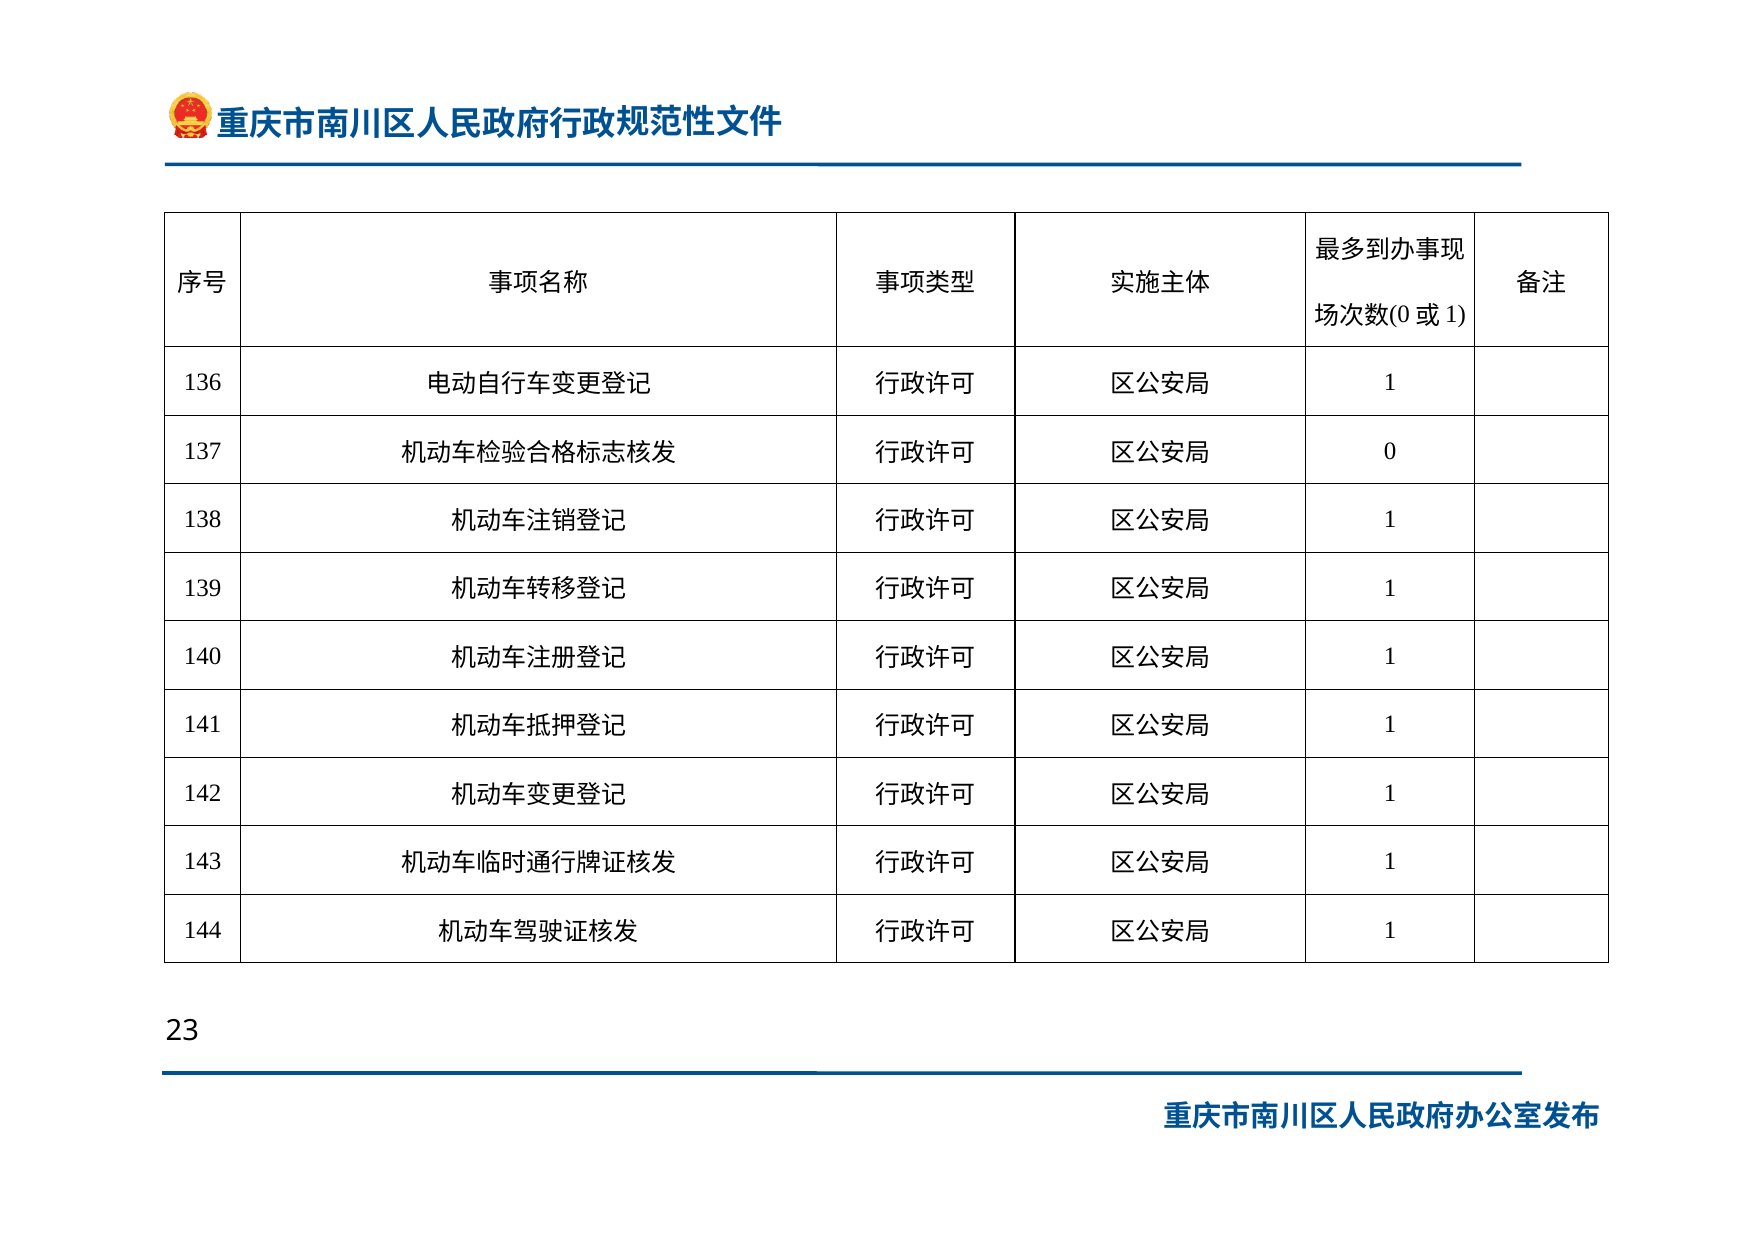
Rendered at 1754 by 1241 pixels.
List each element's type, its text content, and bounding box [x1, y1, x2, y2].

table_cell 机动车注销登记 [241, 484, 836, 552]
table_cell 机动车抵押登记 [241, 690, 836, 757]
table_cell [1475, 416, 1608, 483]
table_cell 136 [165, 347, 240, 415]
table_cell [1475, 553, 1608, 620]
table_cell 区公安局 [1016, 895, 1305, 962]
table_header 备注 [1475, 213, 1608, 346]
table_cell 1 [1306, 484, 1474, 552]
table_cell 区公安局 [1016, 826, 1305, 894]
table_cell 行政许可 [837, 553, 1014, 620]
table_cell 机动车注册登记 [241, 621, 836, 688]
table_cell 行政许可 [837, 895, 1014, 962]
table_header 事项名称 [241, 213, 836, 346]
table_cell 1 [1306, 347, 1474, 415]
table_cell 139 [165, 553, 240, 620]
table_header 序号 [165, 213, 240, 346]
table_cell 1 [1306, 690, 1474, 757]
table_cell [1475, 895, 1608, 962]
table_cell 行政许可 [837, 826, 1014, 894]
table_cell [1475, 347, 1608, 415]
table_cell 电动自行车变更登记 [241, 347, 836, 415]
table_cell 138 [165, 484, 240, 552]
table_cell 区公安局 [1016, 416, 1305, 483]
table_cell 区公安局 [1016, 553, 1305, 620]
table_cell 142 [165, 758, 240, 825]
table_cell [1475, 758, 1608, 825]
table_cell 区公安局 [1016, 690, 1305, 757]
table_cell 1 [1306, 621, 1474, 688]
table_cell 机动车变更登记 [241, 758, 836, 825]
table_cell 区公安局 [1016, 758, 1305, 825]
table_cell 区公安局 [1016, 347, 1305, 415]
table_cell 机动车检验合格标志核发 [241, 416, 836, 483]
table_cell 行政许可 [837, 484, 1014, 552]
table_cell [1475, 690, 1608, 757]
table_header 实施主体 [1016, 213, 1305, 346]
table_cell 141 [165, 690, 240, 757]
table_cell 机动车转移登记 [241, 553, 836, 620]
table_cell 0 [1306, 416, 1474, 483]
table_cell [1475, 826, 1608, 894]
table_cell 行政许可 [837, 758, 1014, 825]
table_cell 1 [1306, 826, 1474, 894]
table_cell [1475, 621, 1608, 688]
table_cell 行政许可 [837, 347, 1014, 415]
table_cell 144 [165, 895, 240, 962]
table_cell 行政许可 [837, 416, 1014, 483]
table_cell 1 [1306, 758, 1474, 825]
table_cell 机动车驾驶证核发 [241, 895, 836, 962]
table_cell [1475, 484, 1608, 552]
table_cell 区公安局 [1016, 621, 1305, 688]
table_header 最多到办事现场次数(0或1) [1306, 213, 1474, 346]
table_cell 1 [1306, 553, 1474, 620]
table_cell 137 [165, 416, 240, 483]
picture [165, 90, 216, 142]
table_cell 机动车临时通行牌证核发 [241, 826, 836, 894]
table_cell 1 [1306, 895, 1474, 962]
table_header 事项类型 [837, 213, 1014, 346]
table_cell 行政许可 [837, 690, 1014, 757]
table_cell 区公安局 [1016, 484, 1305, 552]
table_cell 140 [165, 621, 240, 688]
table_cell 143 [165, 826, 240, 894]
table_cell 行政许可 [837, 621, 1014, 688]
